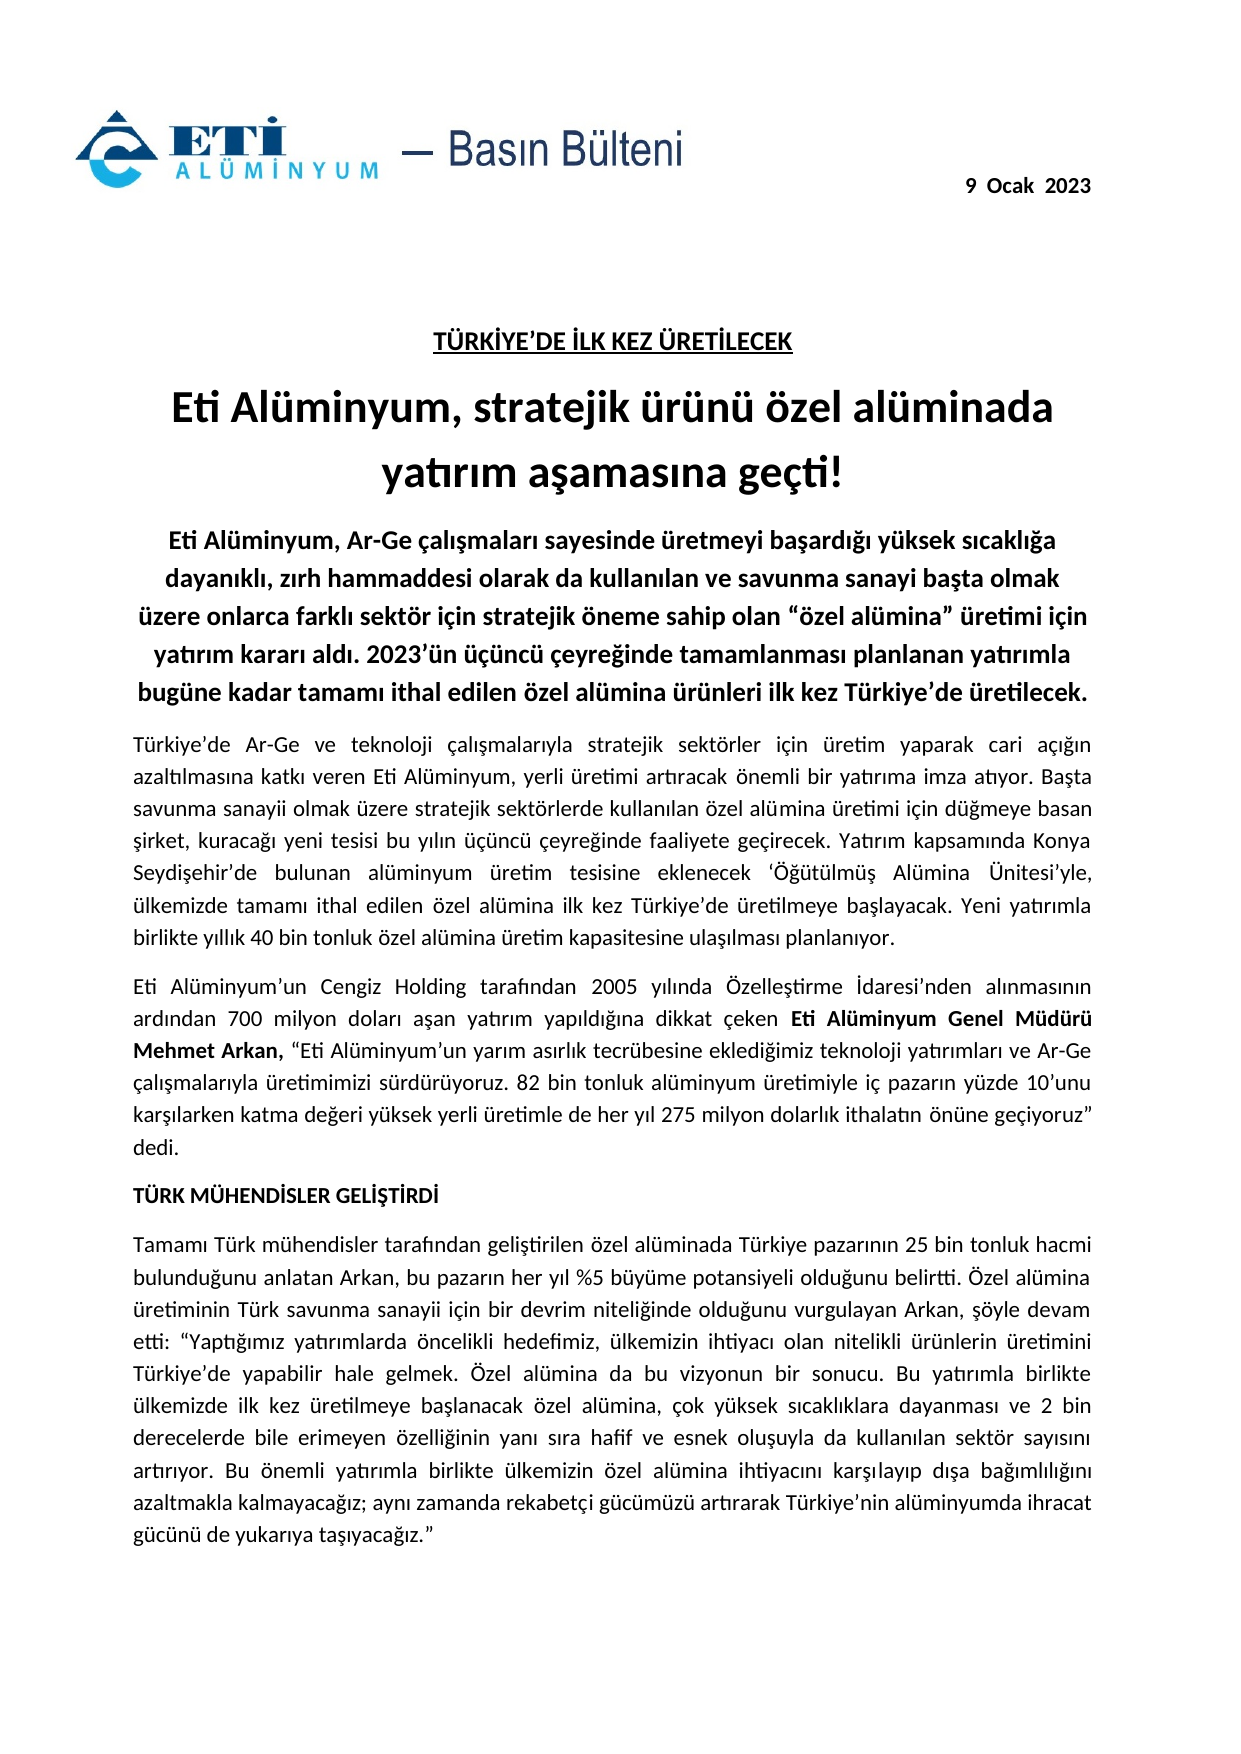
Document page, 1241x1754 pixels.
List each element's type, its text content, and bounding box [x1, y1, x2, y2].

text Eti Alüminyum, stratejik ürünü özel alüminada yatırım aşamasına geçti! [133, 378, 1093, 498]
text Tamamı Türk mühendisler tarafından geliştirilen özel alüminada Türkiye pazarının 25 bin tonluk hacmi bulunduğunu anlatan Arkan, bu pazarın her yıl %5 büyüme potansiyeli olduğunu belirtti. Özel alümina üretiminin Türk savunma sanayii için bir devrim niteliğinde olduğunu vurgulayan Arkan, şöyle devam etti: “Yaptığımız yatırımlarda öncelikli hedefimiz, ülkemizin ihtiyacı olan nitelikli ürünlerin üretimini Türkiye’de yapabilir hale gelmek. Özel alümina da bu vizyonun bir sonucu. Bu yatırımla birlikte ülkemizde ilk kez üretilmeye başlanacak özel alümina, çok yüksek sıcaklıklara dayanması ve 2 bin derecelerde bile erimeyen özelliğinin yanı sıra hafif ve esnek oluşuyla da kullanılan sektör sayısını artırıyor. Bu önemli yatırımla birlikte ülkemizin özel alümina ihtiyacını karşılayıp dışa bağımlılığını azaltmakla kalmayacağız; aynı zamanda rekabetçi gücümüzü artırarak Türkiye’nin alüminyumda ihracat gücünü de yukarıya taşıyacağız.” [133, 1230, 1093, 1548]
text TÜRK MÜHENDİSLER GELİŞTİRDİ [133, 1182, 1093, 1209]
text Türkiye’de Ar-Ge ve teknoloji çalışmalarıyla stratejik sektörler için üretim yaparak cari açığın azaltılmasına katkı veren Eti Alüminyum, yerli üretimi artıracak önemli bir yatırıma imza atıyor. Başta savunma sanayii olmak üzere stratejik sektörlerde kullanılan özel alümina üretimi için düğmeye basan şirket, kuracağı yeni tesisi bu yılın üçüncü çeyreğinde faaliyete geçirecek. Yatırım kapsamında Konya Seydişehir’de bulunan alüminyum üretim tesisine eklenecek ‘Öğütülmüş Alümina Ünitesi’yle, ülkemizde tamamı ithal edilen özel alümina ilk kez Türkiye’de üretilmeye başlayacak. Yeni yatırımla birlikte yıllık 40 bin tonluk özel alümina üretim kapasitesine ulaşılması planlanıyor. [133, 730, 1093, 951]
text TÜRKİYE’DE İLK KEZ ÜRETİLECEK [133, 324, 1093, 357]
text Eti Alüminyum’un Cengiz Holding tarafından 2005 yılında Özelleştirme İdaresi’nden alınmasının ardından 700 milyon doları aşan yatırım yapıldığına dikkat çeken Eti Alüminyum Genel Müdürü Mehmet Arkan, “Eti Alüminyum’un yarım asırlık tecrübesine eklediğimiz teknoloji yatırımları ve Ar-Ge çalışmalarıyla üretimimizi sürdürüyoruz. 82 bin tonluk alüminyum üretimiyle iç pazarın yüzde 10’unu karşılarken katma değeri yüksek yerli üretimle de her yıl 275 milyon dolarlık ithalatın önüne geçiyoruz” dedi. [133, 972, 1093, 1161]
picture [59, 107, 701, 194]
text Eti Alüminyum, Ar-Ge çalışmaları sayesinde üretmeyi başardığı yüksek sıcaklığa dayanıklı, zırh hammaddesi olarak da kullanılan ve savunma sanayi başta olmak üzere onlarca farklı sektör için stratejik öneme sahip olan “özel alümina” üretimi için yatırım kararı aldı. 2023’ün üçüncü çeyreğinde tamamlanması planlanan yatırımla bugüne kadar tamamı ithal edilen özel alümina ürünleri ilk kez Türkiye’de üretilecek. [133, 523, 1093, 708]
